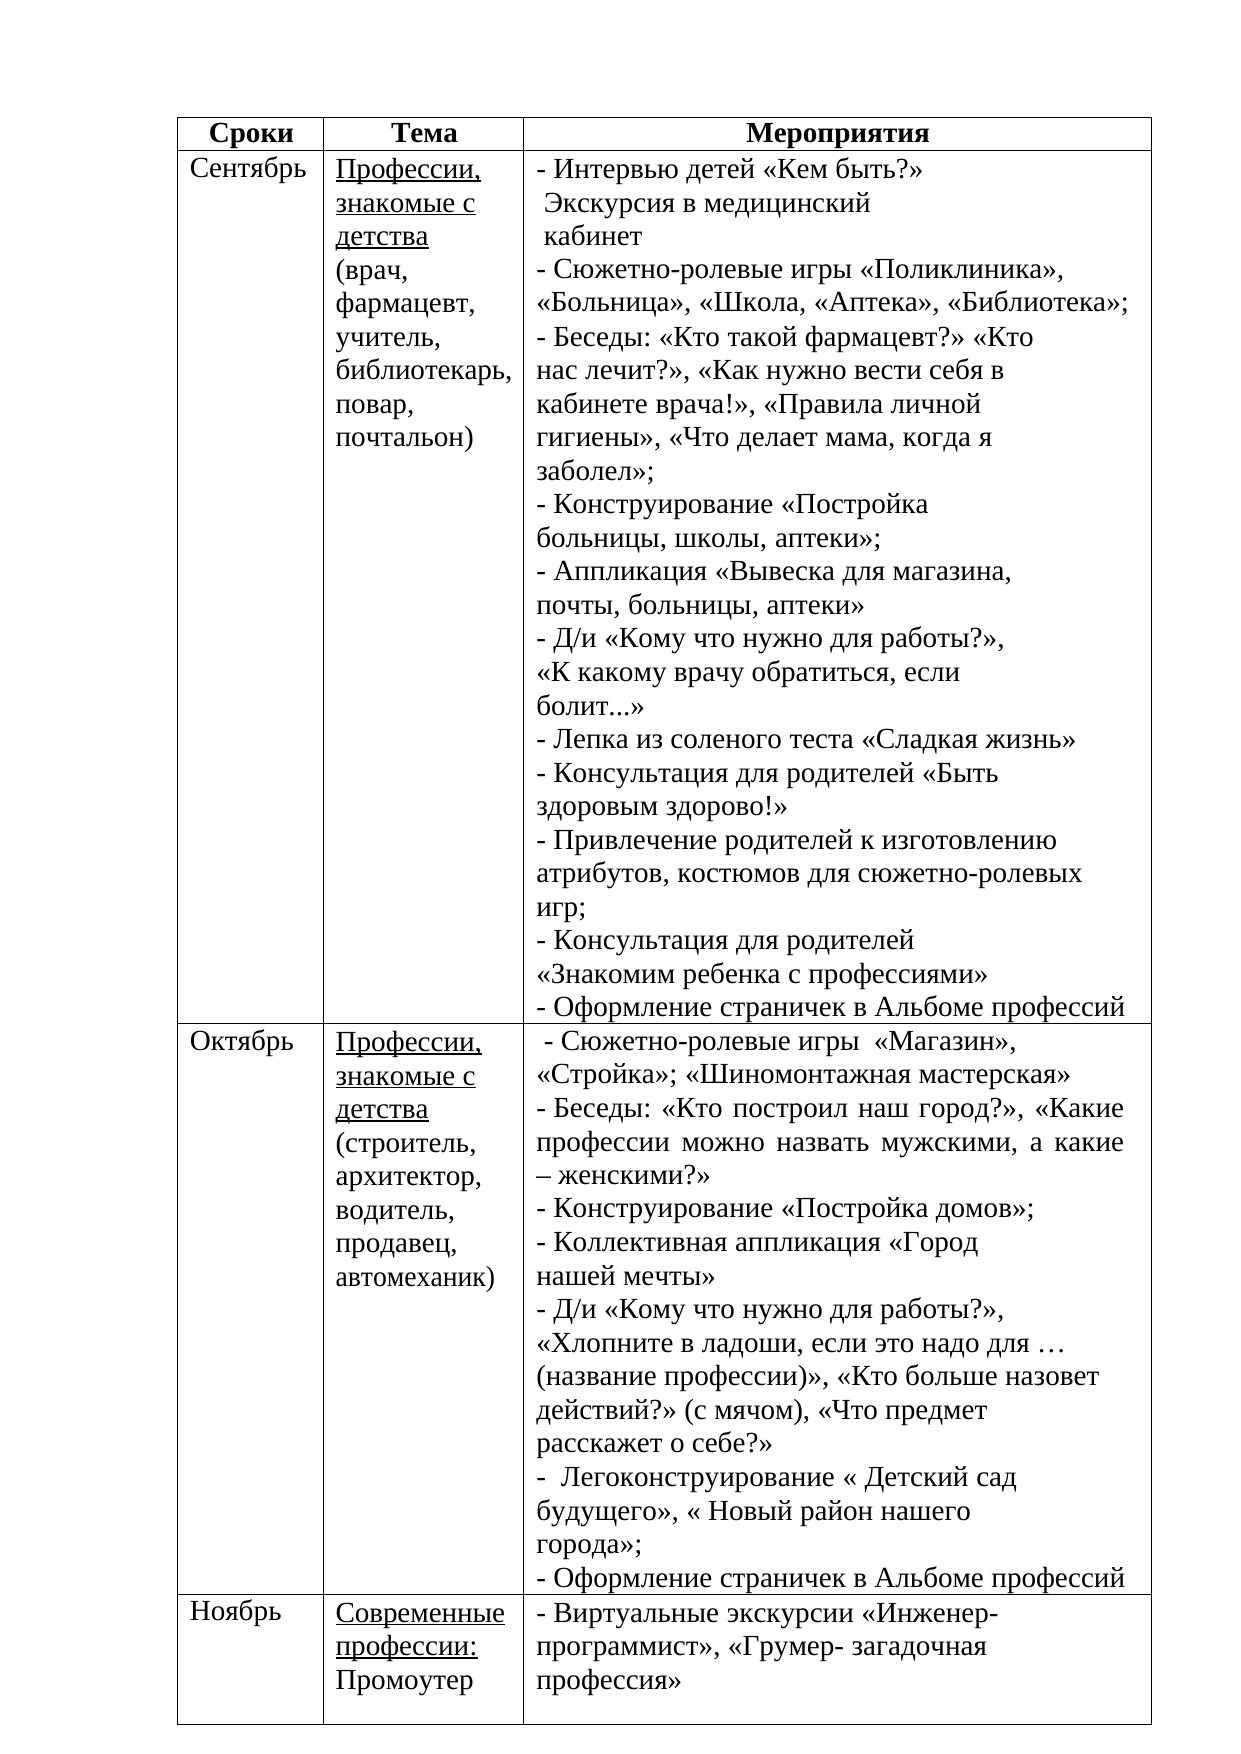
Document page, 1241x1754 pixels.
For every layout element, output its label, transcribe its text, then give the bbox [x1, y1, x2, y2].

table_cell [524, 1595, 1151, 1724]
table_header Сроки [178, 118, 323, 150]
table_header Мероприятия [524, 118, 1151, 150]
table_cell Профессии, знакомые с детства (врач, фармацевт, учитель, библиотекарь, повар, почтальон) [324, 151, 523, 1023]
table_header Тема [324, 118, 523, 150]
table_cell Ноябрь [178, 1595, 323, 1724]
table_cell Октябрь [178, 1024, 323, 1594]
table_cell Интервью детей «Кем быть?» Экскурсия в медицинский кабинет Сюжетно-ролевые игры «Поликлиника», «Больница», «Школа, «Аптека», «Библиотека»; Беседы: «Кто такой фармацевт?» «Кто нас лечит?», «Как нужно вести себя в кабинете врача!», «Правила личной гигиены», «Что делает мама, когда я заболел»; Конструирование «Постройка больницы, школы, аптеки»; Аппликация «Вывеска для магазина, почты, больницы, аптеки» Д/и «Кому что нужно для работы?», «К какому врачу обратиться, если болит...» Лепка из соленого теста «Сладкая жизнь» Консультация для родителей «Быть здоровым здорово!» Привлечение родителей к изготовлению атрибутов, костюмов для сюжетно-ролевых игр; Консультация для родителей «Знакомим ребенка с профессиями» Оформление страничек в Альбоме профессий [524, 151, 1151, 1023]
table_cell Профессии, знакомые с детства (строитель, архитектор, водитель, продавец, автомеханик) [324, 1024, 523, 1594]
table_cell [324, 1595, 523, 1724]
table_cell Сентябрь [178, 151, 323, 1023]
table_cell Сюжетно-ролевые игры «Магазин», «Стройка»; «Шиномонтажная мастерская» Беседы: «Кто построил наш город?», «Какие профессии можно назвать мужскими, а какие – женскими?» Конструирование «Постройка домов»; Коллективная аппликация «Город нашей мечты» Д/и «Кому что нужно для работы?», «Хлопните в ладоши, если это надо для … (название профессии)», «Кто больше назовет действий?» (с мячом), «Что предмет расскажет о себе?» Легоконструирование « Детский сад будущего», « Новый район нашего города»; Оформление страничек в Альбоме профессий [524, 1024, 1151, 1594]
